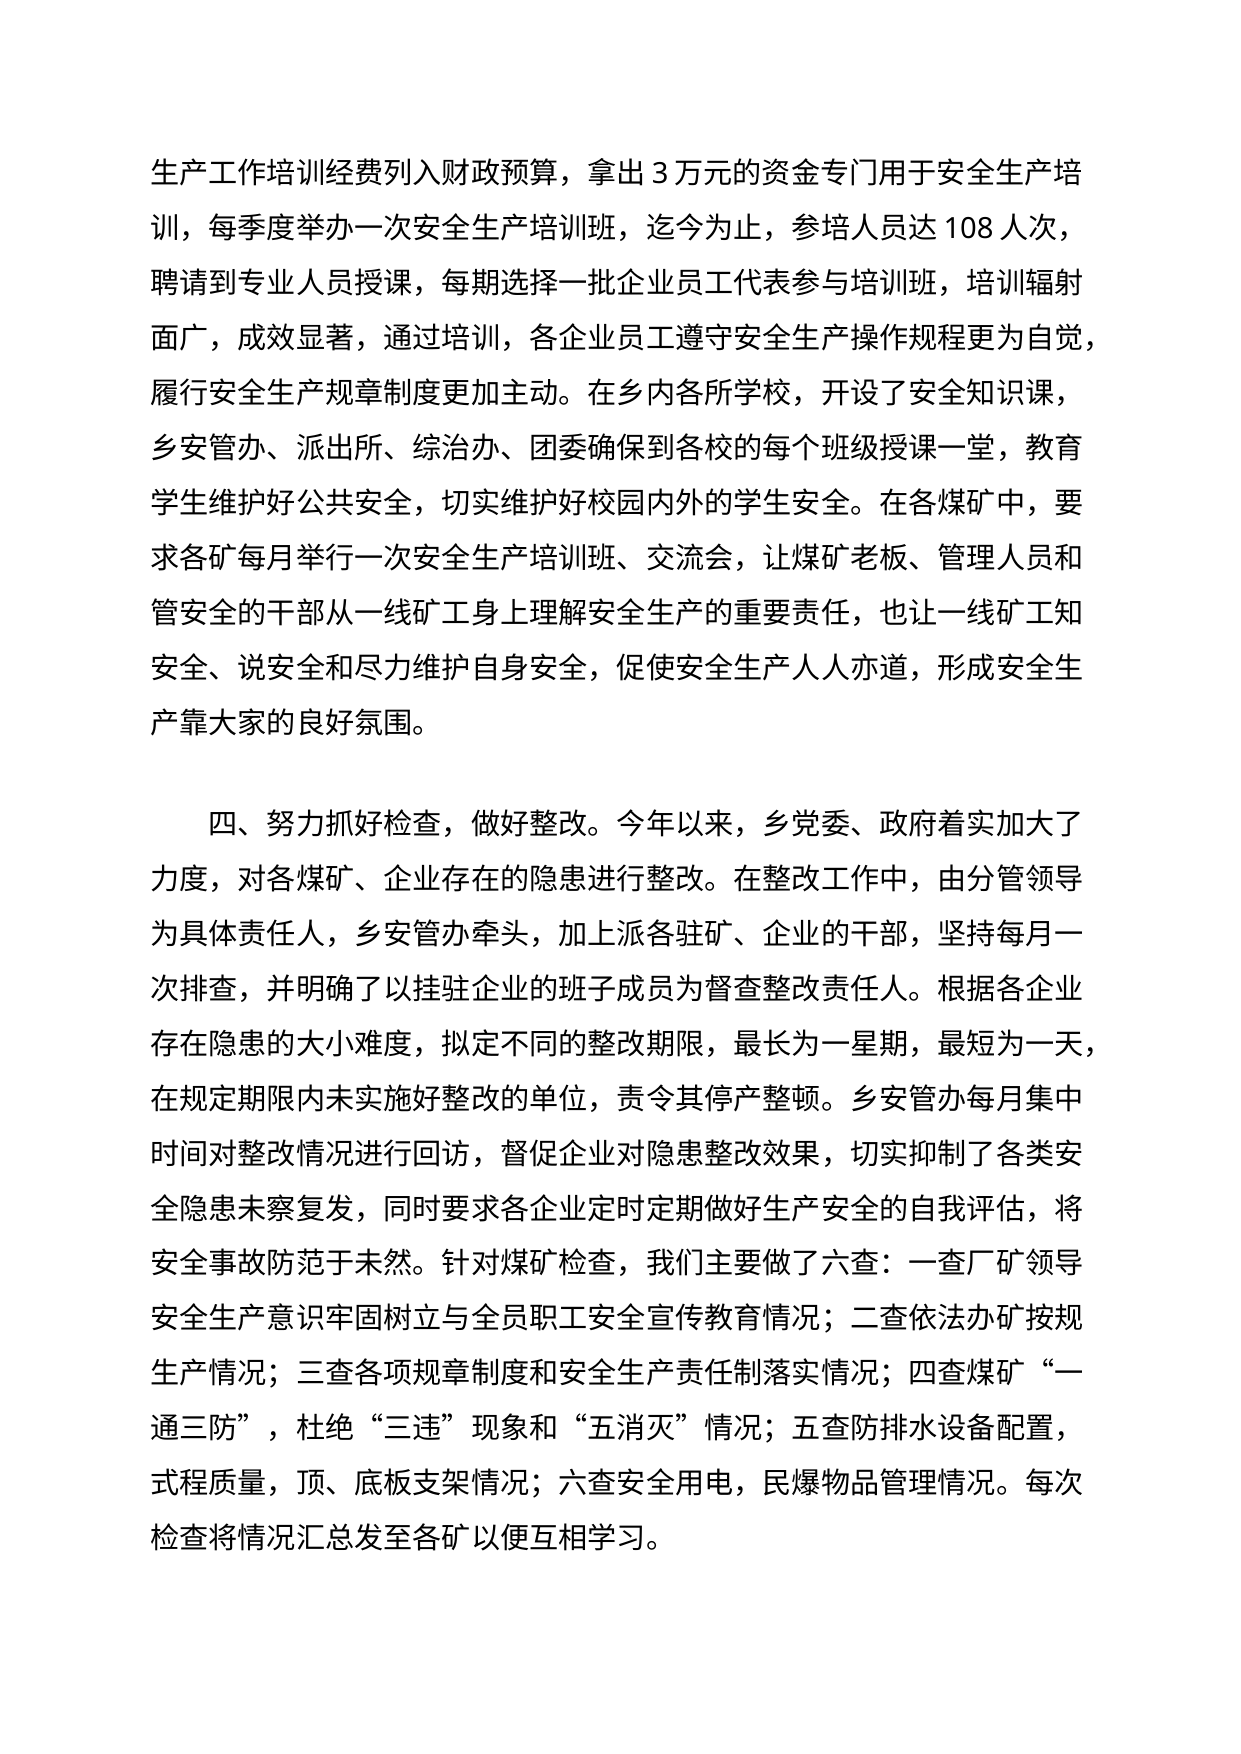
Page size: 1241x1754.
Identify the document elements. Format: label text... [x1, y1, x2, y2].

text 四、努力抓好检查，做好整改。今年以来，乡党委、政府着实加大了力度，对各煤矿、企业存在的隐患进行整改。在整改工作中，由分管领导为具体责任人，乡安管办牵头，加上派各驻矿、企业的干部，坚持每月一次排查，并明确了以挂驻企业的班子成员为督查整改责任人。根据各企业存在隐患的大小难度，拟定不同的整改期限，最长为一星期，最短为一天，在规定期限内未实施好整改的单位，责令其停产整顿。乡安管办每月集中时间对整改情况进行回访，督促企业对隐患整改效果，切实抑制了各类安全隐患未察复发，同时要求各企业定时定期做好生产安全的自我评估，将安全事故防范于未然。针对煤矿检查，我们主要做了六查：一查厂矿领导安全生产意识牢固树立与全员职工安全宣传教育情况；二查依法办矿按规生产情况；三查各项规章制度和安全生产责任制落实情况；四查煤矿“一通三防”，杜绝“三违”现象和“五消灭”情况；五查防排水设备配置，式程质量，顶、底板支架情况；六查安全用电，民爆物品管理情况。每次检查将情况汇总发至各矿以便互相学习。 [150, 801, 1090, 1557]
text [150, 150, 1090, 741]
